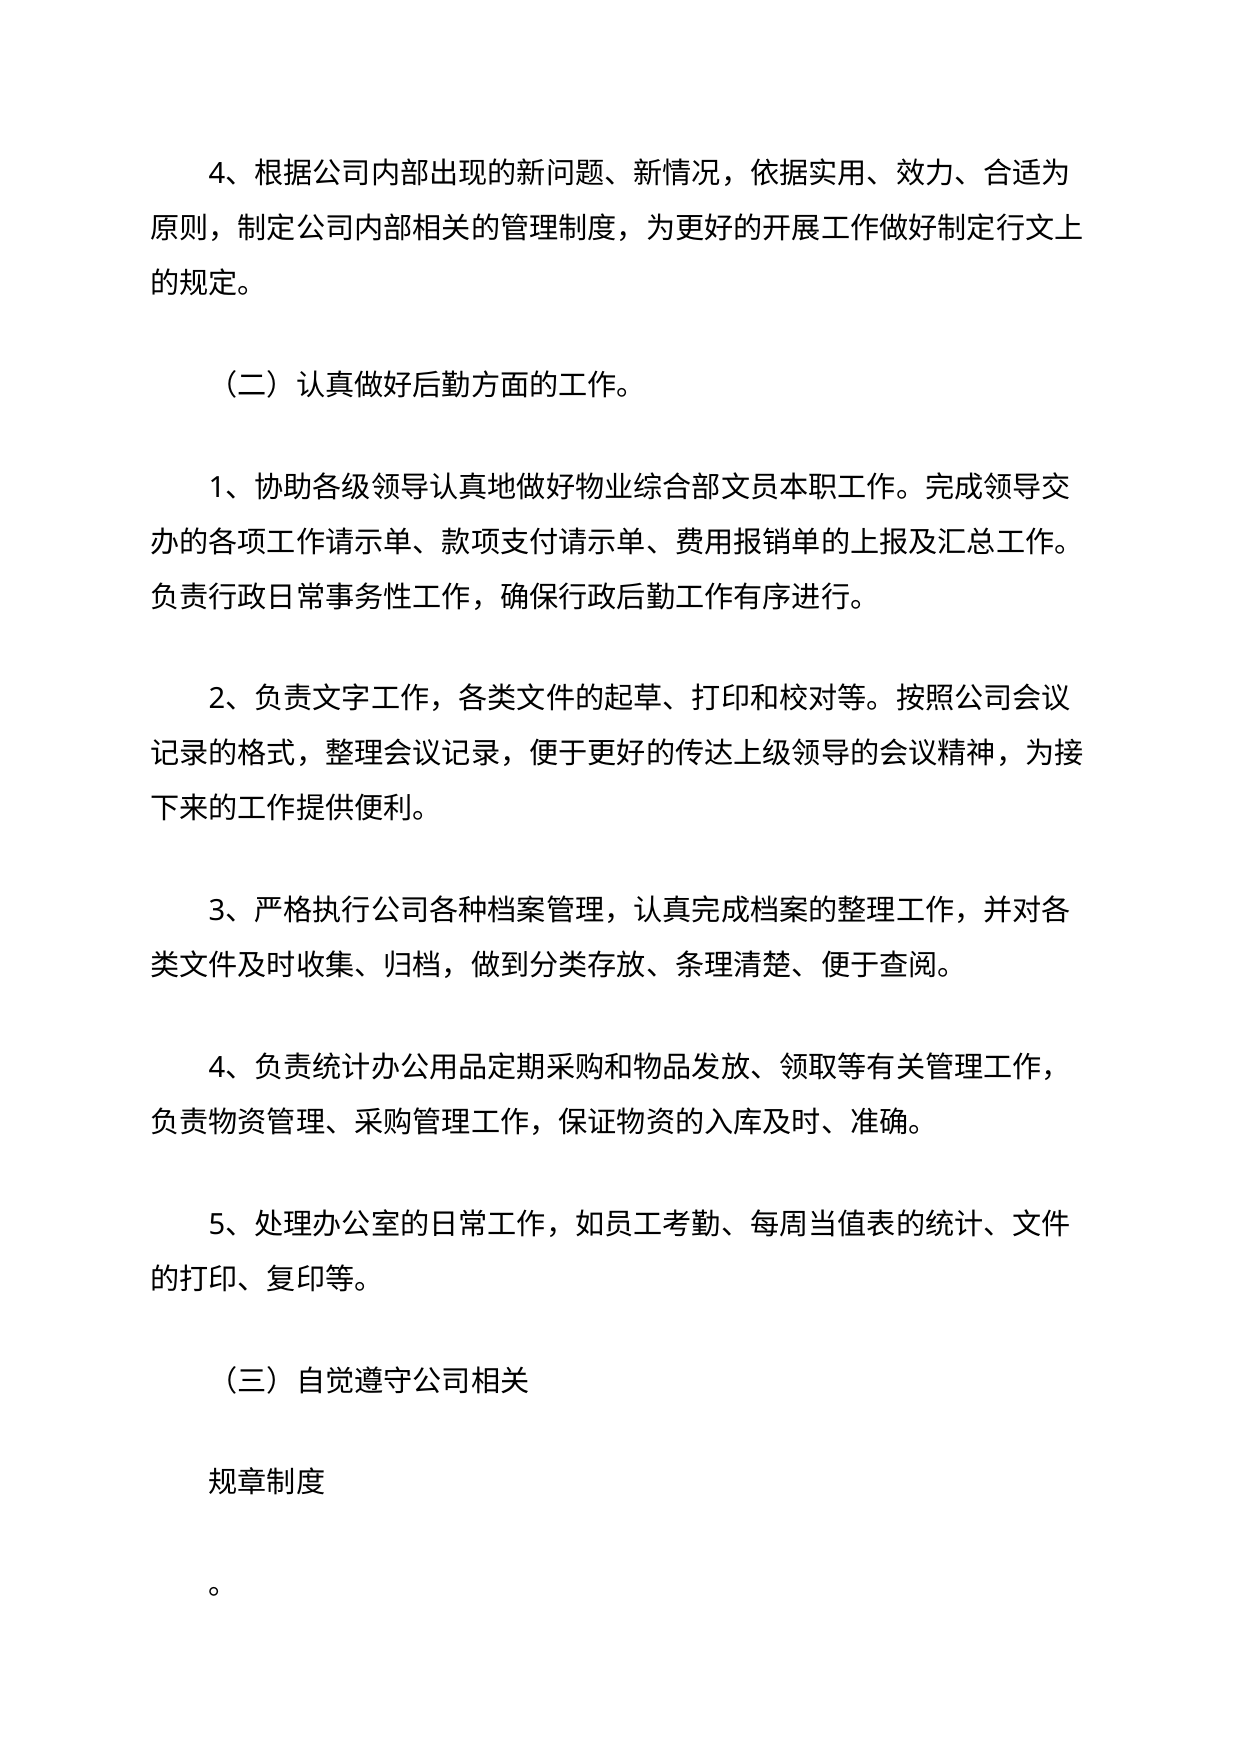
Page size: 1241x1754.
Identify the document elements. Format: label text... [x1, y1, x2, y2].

text 2、负责文字工作，各类文件的起草、打印和校对等。按照公司会议记录的格式，整理会议记录，便于更好的传达上级领导的会议精神，为接下来的工作提供便利。 [150, 675, 1090, 827]
text 规章制度 [150, 1459, 1090, 1501]
text （三）自觉遵守公司相关 [150, 1357, 1090, 1399]
text 。 [150, 1561, 1090, 1603]
text 4、负责统计办公用品定期采购和物品发放、领取等有关管理工作，负责物资管理、采购管理工作，保证物资的入库及时、准确。 [150, 1043, 1090, 1141]
text 1、协助各级领导认真地做好物业综合部文员本职工作。完成领导交办的各项工作请示单、款项支付请示单、费用报销单的上报及汇总工作。负责行政日常事务性工作，确保行政后勤工作有序进行。 [150, 463, 1090, 616]
text 3、严格执行公司各种档案管理，认真完成档案的整理工作，并对各类文件及时收集、归档，做到分类存放、条理清楚、便于查阅。 [150, 887, 1090, 984]
text 4、根据公司内部出现的新问题、新情况，依据实用、效力、合适为原则，制定公司内部相关的管理制度，为更好的开展工作做好制定行文上的规定。 [150, 150, 1090, 302]
text 5、处理办公室的日常工作，如员工考勤、每周当值表的统计、文件的打印、复印等。 [150, 1200, 1090, 1298]
text （二）认真做好后勤方面的工作。 [150, 362, 1090, 404]
